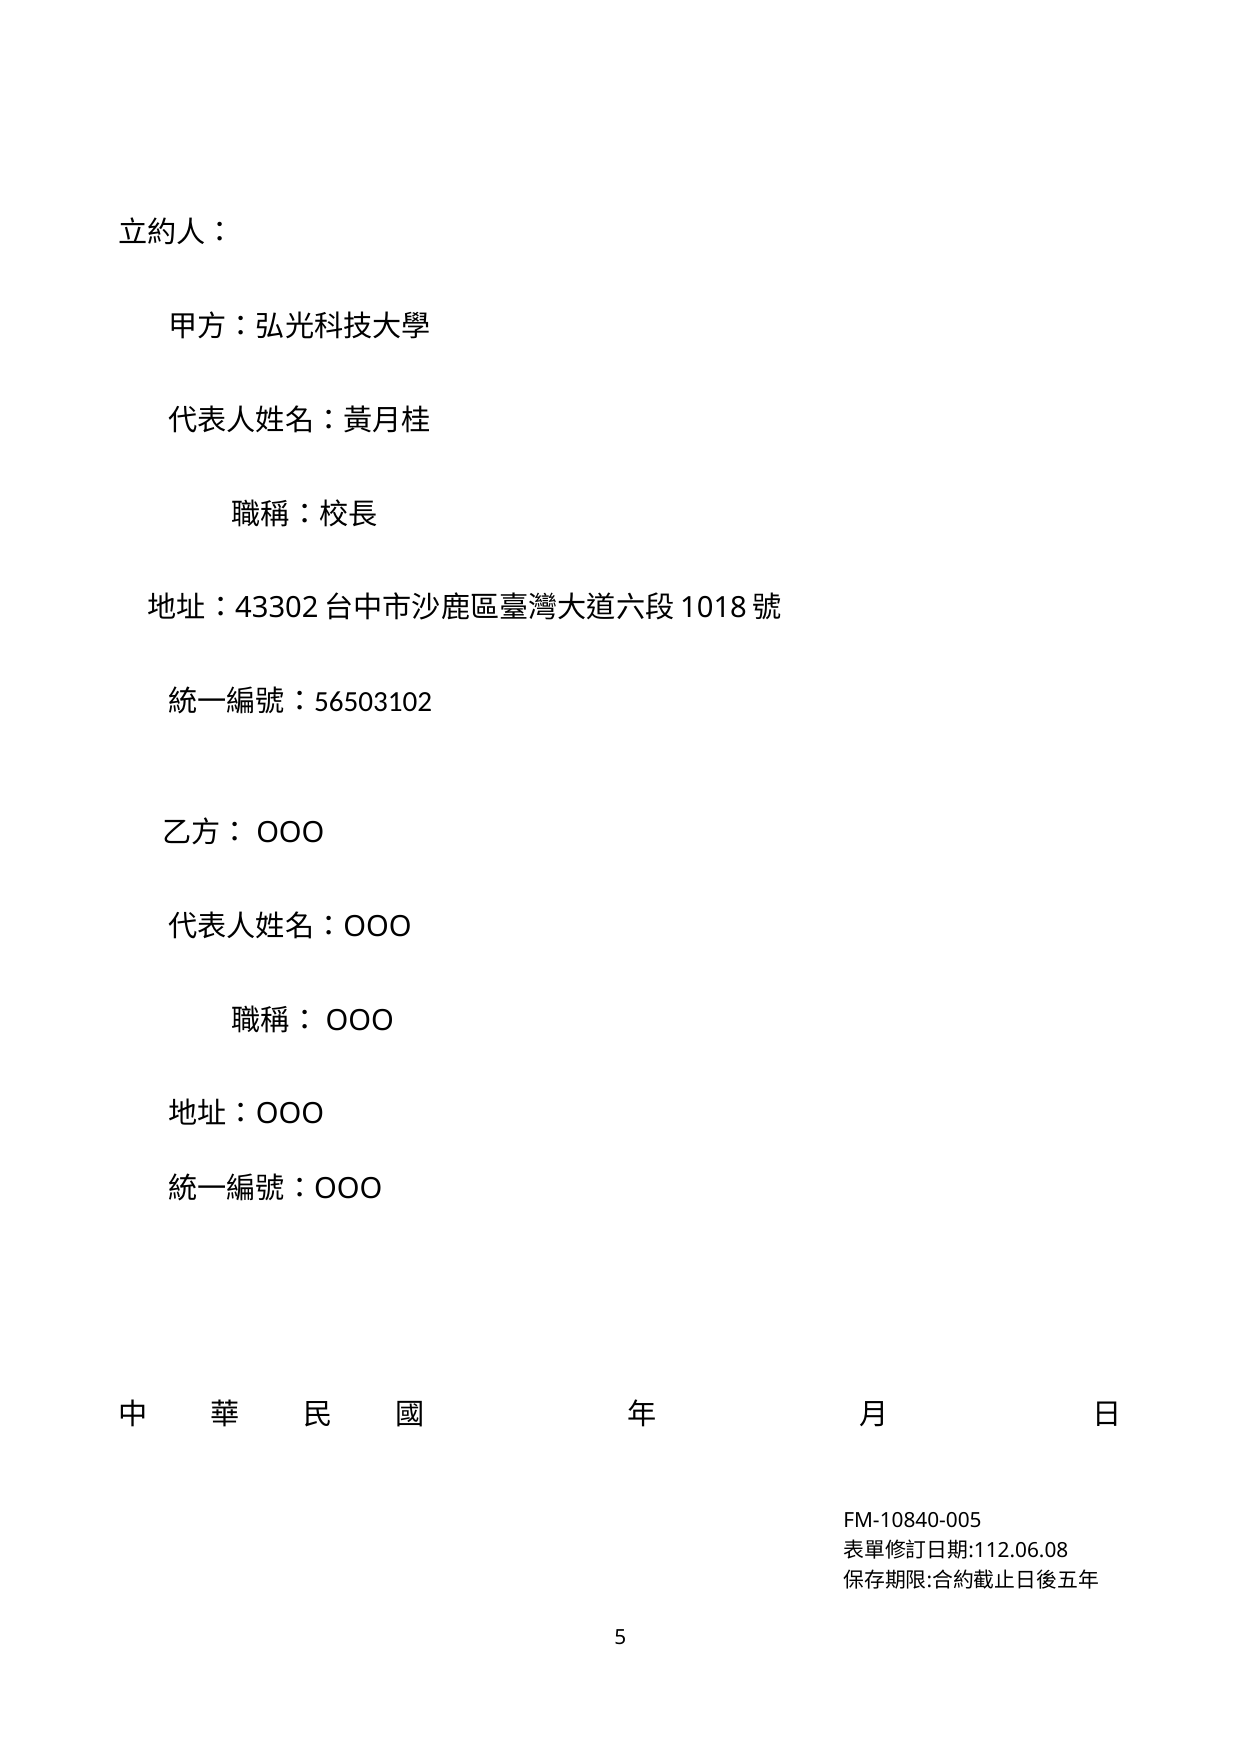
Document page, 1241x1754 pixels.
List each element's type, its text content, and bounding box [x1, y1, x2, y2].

text 職稱：校長 [134, 474, 1122, 549]
text 職稱： ΟΟΟ [118, 980, 1122, 1055]
text 立約人： [118, 193, 1122, 268]
text 代表人姓名：ΟΟΟ [118, 886, 1122, 961]
text 代表人姓名：黃月桂 [118, 380, 1122, 455]
text 統一編號：56503102 [134, 661, 1122, 736]
text 乙方： ΟΟΟ [118, 793, 1122, 868]
text 地址：43302台中市沙鹿區臺灣大道六段1018號 [134, 568, 1122, 643]
text 甲方：弘光科技大學 [118, 286, 1122, 361]
text 地址：ΟΟΟ 統一編號：ΟΟΟ [118, 1074, 1122, 1224]
text 中華民國 年 月 日 [118, 1374, 1122, 1449]
